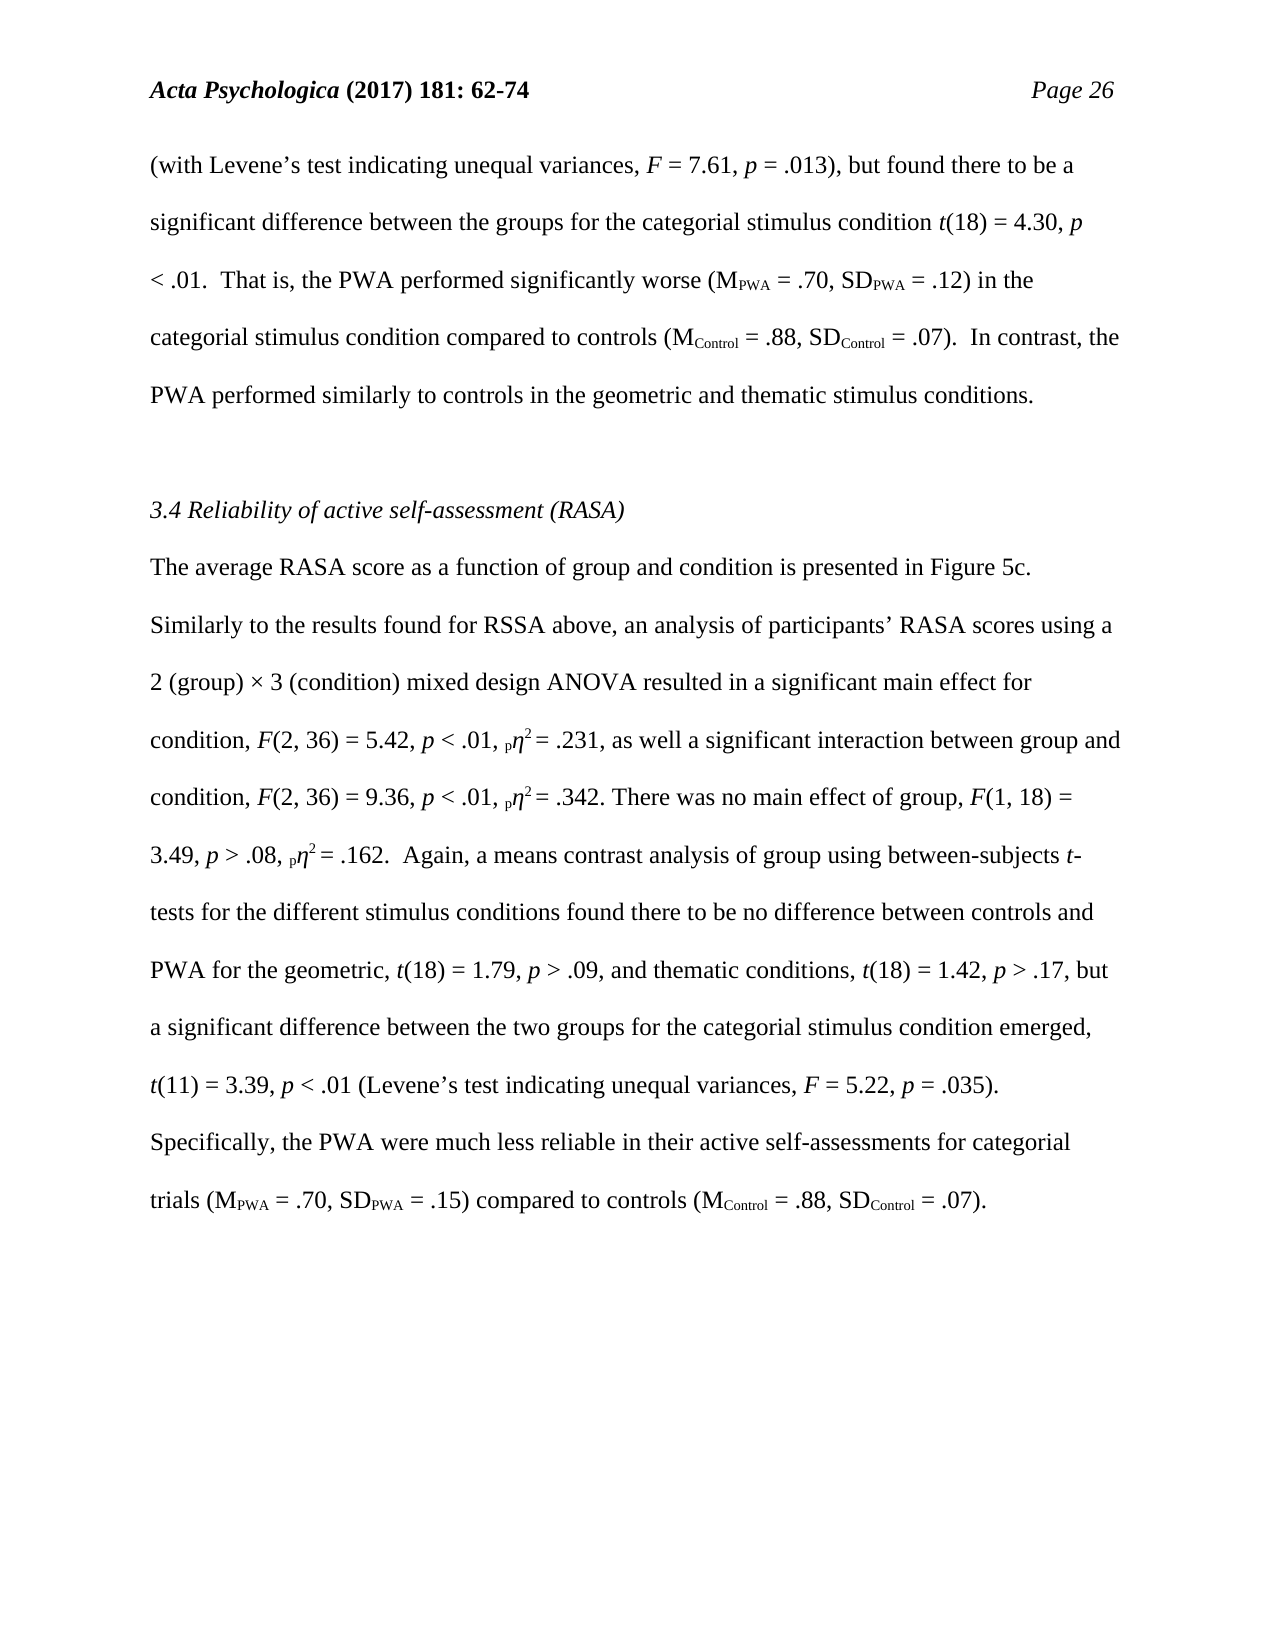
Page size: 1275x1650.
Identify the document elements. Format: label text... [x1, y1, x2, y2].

text The average RASA score as a function of group and condition is presented in Figure 5c. Similarly to the results found for RSSA above, an analysis of participants’ RASA scores using a 2 (group) × 3 (condition) mixed design ANOVA resulted in a significant main effect for condition, F(2, 36) = 5.42, p < .01, pη2 = .231, as well a significant interaction between group and condition, F(2, 36) = 9.36, p < .01, pη2 = .342. There was no main effect of group, F(1, 18) = 3.49, p > .08, pη2 = .162. Again, a means contrast analysis of group using between-subjects t-tests for the different stimulus conditions found there to be no difference between controls and PWA for the geometric, t(18) = 1.79, p > .09, and thematic conditions, t(18) = 1.42, p > .17, but a significant difference between the two groups for the categorial stimulus condition emerged, t(11) = 3.39, p < .01 (Levene’s test indicating unequal variances, F = 5.22, p = .035). Specifically, the PWA were much less reliable in their active self-assessments for categorial trials (MPWA = .70, SDPWA = .15) compared to controls (MControl = .88, SDControl = .07). [150, 552, 1125, 1214]
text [150, 150, 1125, 409]
text 3.4 Reliability of active self-assessment (RASA) [150, 495, 1125, 524]
